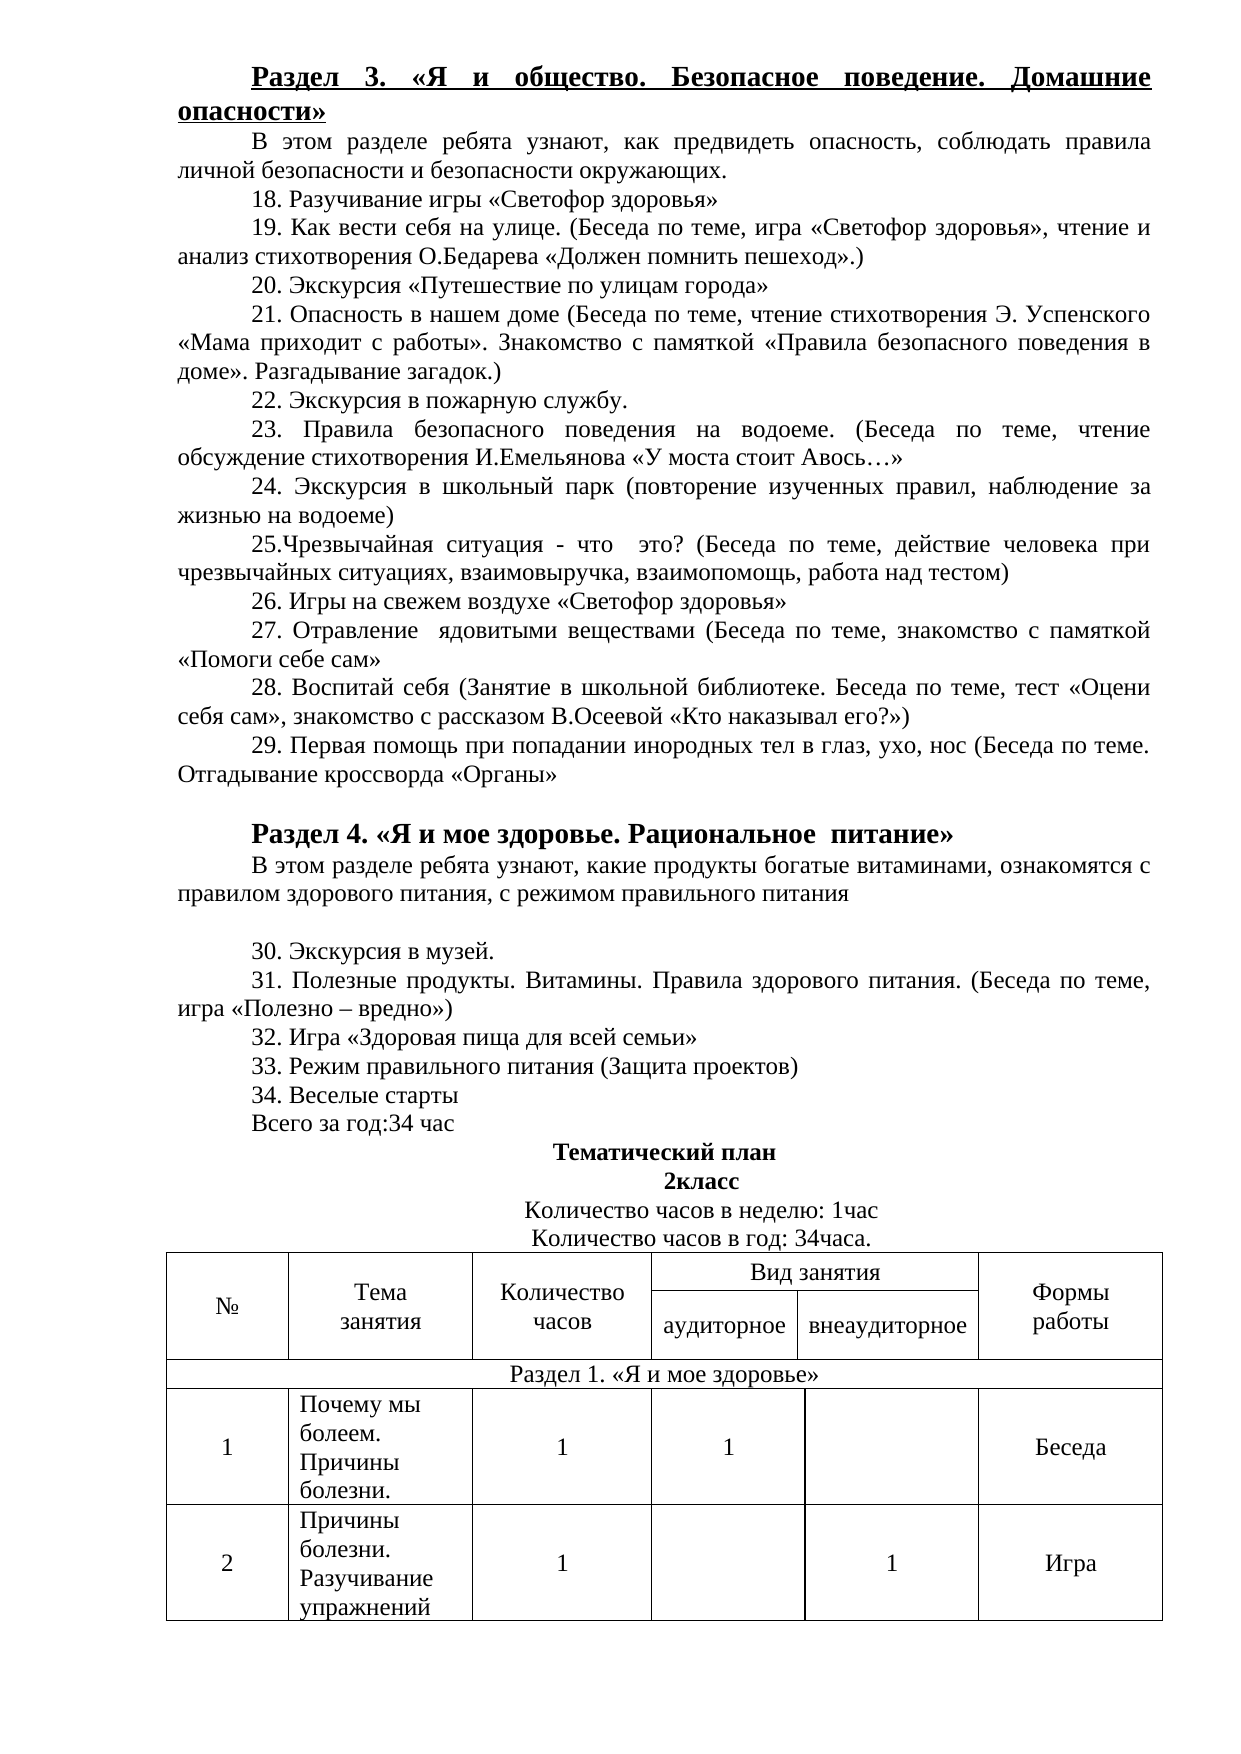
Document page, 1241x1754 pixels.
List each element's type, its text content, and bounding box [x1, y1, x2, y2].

text 34. Веселые старты [177, 1080, 1152, 1108]
text 24. Экскурсия в школьный парк (повторение изученных правил, наблюдение за жизнью на водоеме) [177, 471, 1152, 529]
table_cell Беседа [979, 1389, 1162, 1504]
text 30. Экскурсия в музей. [177, 936, 1152, 965]
table_cell 1 [473, 1389, 651, 1504]
table_cell 1 [167, 1389, 288, 1504]
text 23. Правила безопасного поведения на водоеме. (Беседа по теме, чтение обсуждение стихотворения И.Емельянова «У моста стоит Авось…» [177, 414, 1152, 471]
table_header Тема занятия [289, 1253, 472, 1358]
table_cell [806, 1389, 978, 1504]
table_cell Раздел 1. «Я и мое здоровье» [167, 1360, 1162, 1388]
table_cell внеаудиторное [798, 1291, 978, 1358]
table_cell 1 [473, 1505, 651, 1620]
subtitle 2класс [177, 1166, 1152, 1195]
text Всего за год:34 час [177, 1108, 1152, 1137]
subtitle Тематический план [177, 1137, 1152, 1166]
text 28. Воспитай себя (Занятие в школьной библиотеке. Беседа по теме, тест «Оцени себя сам», знакомство с рассказом В.Осеевой «Кто наказывал его?») [177, 672, 1152, 730]
text 33. Режим правильного питания (Защита проектов) [177, 1051, 1152, 1080]
table_header № [167, 1253, 288, 1358]
table_cell Игра [979, 1505, 1162, 1620]
text 22. Экскурсия в пожарную службу. [177, 385, 1152, 414]
text Раздел 3. «Я и общество. Безопасное поведение. Домашние опасности» [177, 59, 1152, 126]
text 32. Игра «Здоровая пища для всей семьи» [177, 1022, 1152, 1051]
text 19. Как вести себя на улице. (Беседа по теме, игра «Светофор здоровья», чтение и анализ стихотворения О.Бедарева «Должен помнить пешеход».) [177, 212, 1152, 270]
text В этом разделе ребята узнают, какие продукты богатые витаминами, ознакомятся с правилом здорового питания, с режимом правильного питания [177, 850, 1152, 907]
text 25.Чрезвычайная ситуация - что это? (Беседа по теме, действие человека при чрезвычайных ситуациях, взаимовыручка, взаимопомощь, работа над тестом) [177, 529, 1152, 586]
table_cell Почему мы болеем. Причины болезни. [289, 1389, 472, 1504]
text Раздел 4. «Я и мое здоровье. Рациональное питание» [177, 816, 1152, 850]
text 26. Игры на свежем воздухе «Светофор здоровья» [177, 586, 1152, 615]
text Количество часов в неделю: 1час [177, 1195, 1152, 1223]
table_cell [652, 1505, 804, 1620]
text Количество часов в год: 34часа. [177, 1223, 1152, 1252]
table_cell 1 [806, 1505, 978, 1620]
text 18. Разучивание игры «Светофор здоровья» [177, 184, 1152, 212]
text 21. Опасность в нашем доме (Беседа по теме, чтение стихотворения Э. Успенского «Мама приходит с работы». Знакомство с памяткой «Правила безопасного поведения в доме». Разгадывание загадок.) [177, 299, 1152, 385]
table_cell 1 [652, 1389, 804, 1504]
table_cell 2 [167, 1505, 288, 1620]
table_cell аудиторное [652, 1291, 797, 1358]
table_cell Причины болезни. Разучивание упражнений [289, 1505, 472, 1620]
text 31. Полезные продукты. Витамины. Правила здорового питания. (Беседа по теме, игра «Полезно – вредно») [177, 965, 1152, 1022]
table_header Формы работы [979, 1253, 1162, 1358]
text В этом разделе ребята узнают, как предвидеть опасность, соблюдать правила личной безопасности и безопасности окружающих. [177, 126, 1152, 184]
table_header Количество часов [473, 1253, 651, 1358]
text 27. Отравление ядовитыми веществами (Беседа по теме, знакомство с памяткой «Помоги себе сам» [177, 615, 1152, 672]
text 29. Первая помощь при попадании инородных тел в глаз, ухо, нос (Беседа по теме. Отгадывание кроссворда «Органы» [177, 730, 1152, 787]
table_header Вид занятия [652, 1253, 978, 1290]
text 20. Экскурсия «Путешествие по улицам города» [177, 270, 1152, 299]
